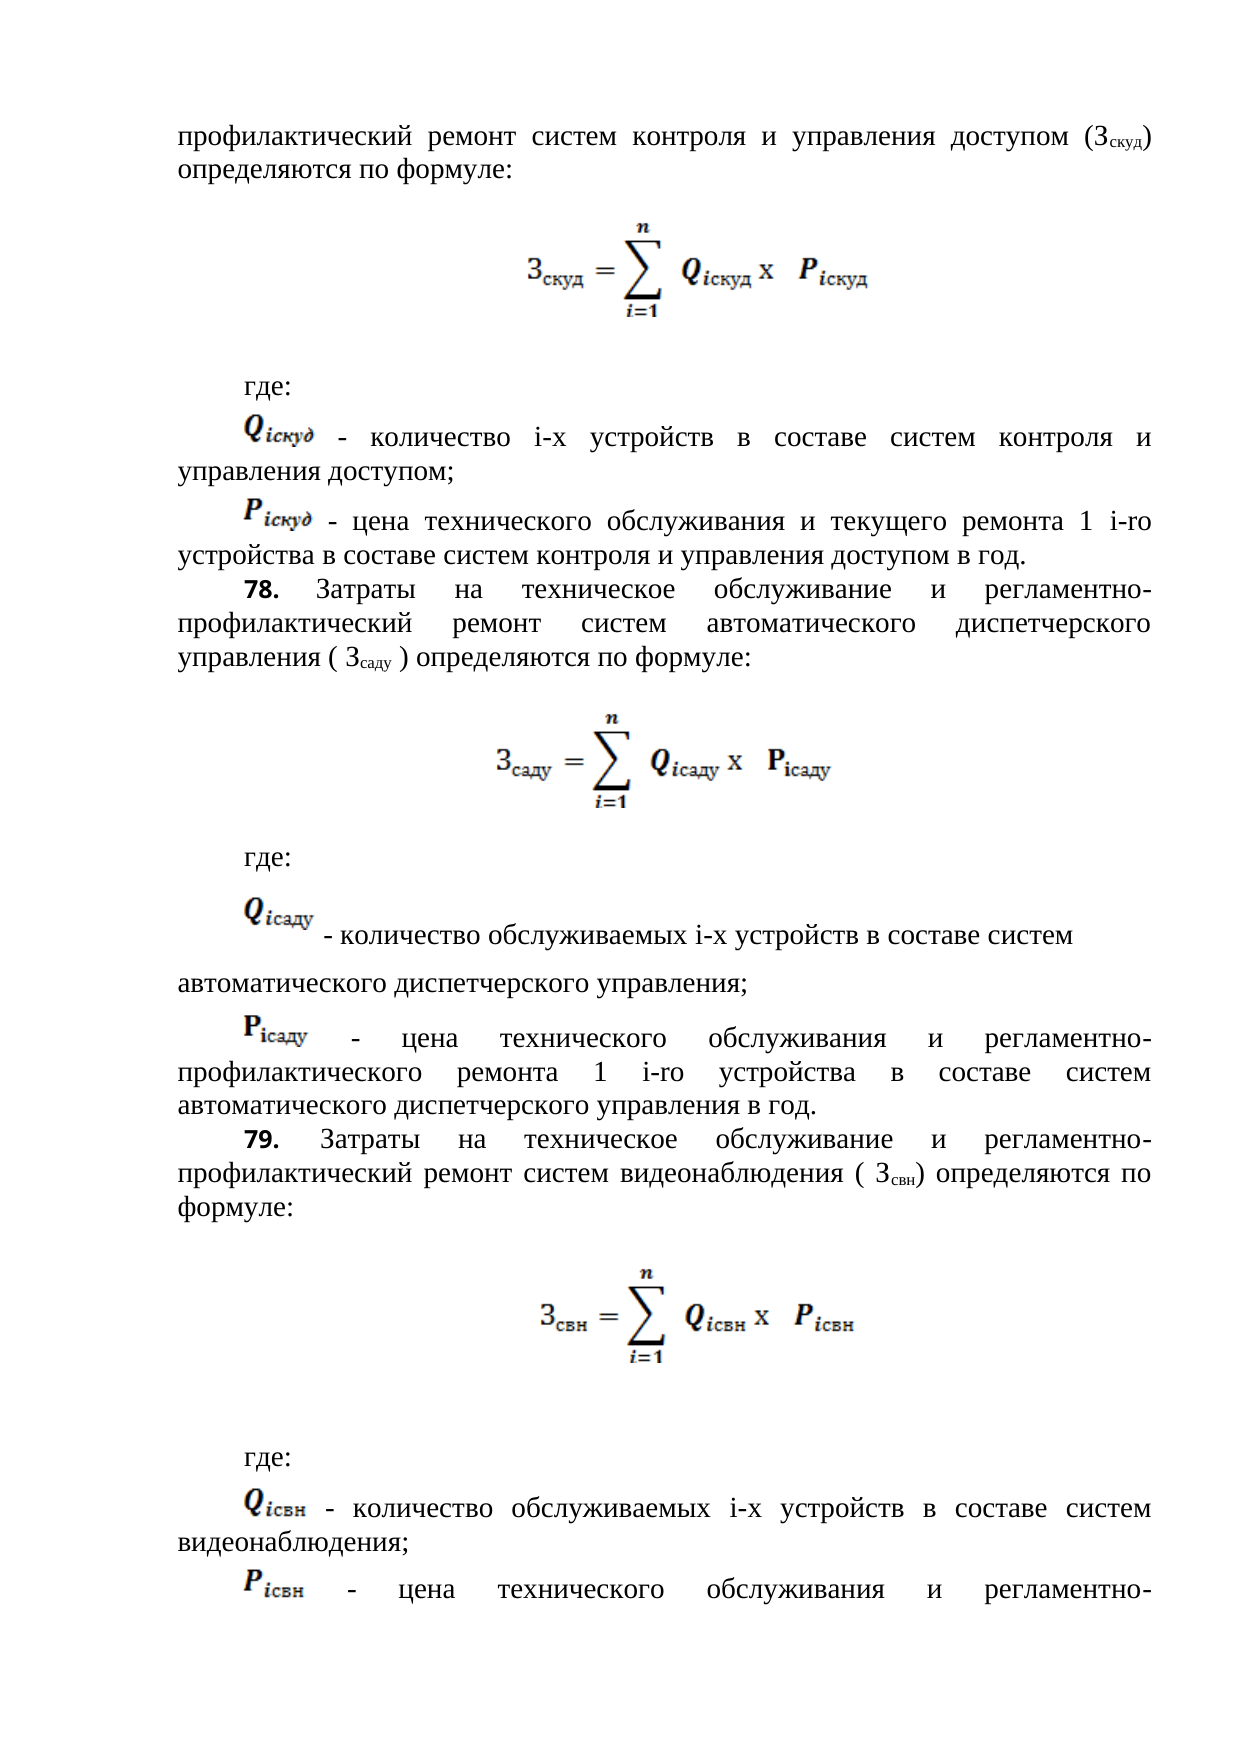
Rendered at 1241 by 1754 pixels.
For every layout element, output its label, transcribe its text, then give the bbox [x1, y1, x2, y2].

text - цена технического обслуживания и текущего ремонта 1 i-ro устройства в составе систем контроля и управления доступом в год. [177, 487, 1152, 571]
list Затраты на техническое обслуживание и регламентнопрофилактический ремонт систем автоматического диспетчерского управления ( Зсаду ) определяются по формуле: [177, 571, 1152, 672]
text - количество обслуживаемых i-x устройств в составе систем видеонаблюдения; [177, 1477, 1152, 1558]
text автоматического диспетчерского управления; [177, 966, 1152, 999]
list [177, 118, 1152, 185]
picture [243, 1003, 310, 1047]
picture [243, 1557, 305, 1599]
text где: [177, 1439, 1152, 1472]
picture [243, 486, 313, 531]
picture [527, 214, 869, 317]
text - количество обслуживаемых i-x устройств в составе систем [177, 886, 1152, 951]
picture [243, 402, 315, 447]
picture [243, 885, 316, 930]
picture [243, 1476, 307, 1518]
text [177, 1558, 1152, 1605]
picture [496, 705, 833, 808]
list Затраты на техническое обслуживание и регламентно-профилактический ремонт систем видеонаблюдения ( Зсвн) определяются по формуле: [177, 1121, 1152, 1222]
text где: [177, 375, 1152, 400]
text где: [177, 839, 1152, 872]
text - цена технического обслуживания и регламентно-профилактического ремонта 1 i-ro устройства в составе систем автоматического диспетчерского управления в год. [177, 1003, 1152, 1121]
text - количество i-x устройств в составе систем контроля и управления доступом; [177, 402, 1152, 487]
picture [540, 1260, 855, 1363]
